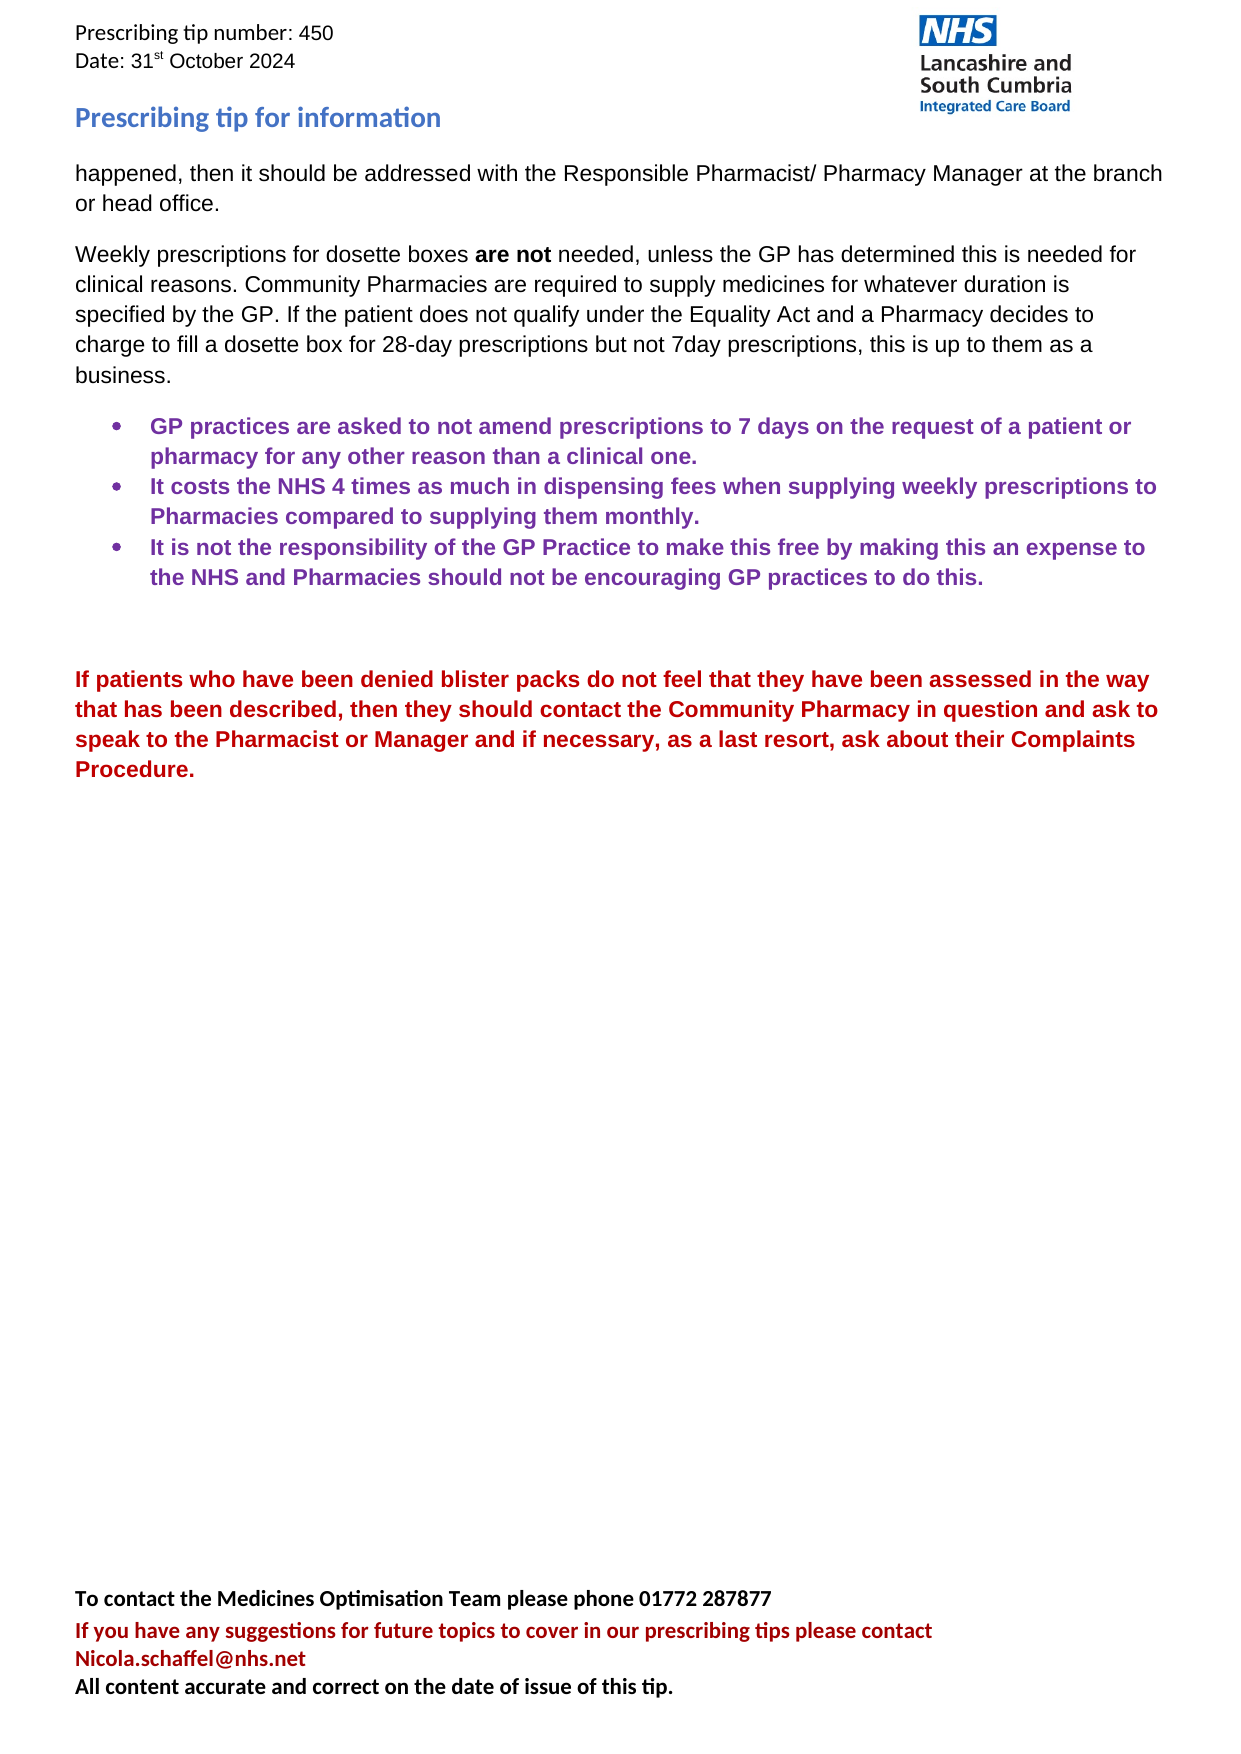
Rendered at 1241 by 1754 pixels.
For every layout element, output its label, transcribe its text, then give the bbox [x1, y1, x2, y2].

list It is not the responsibility of the GP Practice to make this free by making this an expense to the NHS and Pharmacies should not be encouraging GP practices to do this. [112, 533, 1165, 590]
text Weekly prescriptions for dosette boxes are not needed, unless the GP has determined this is needed for clinical reasons. Community Pharmacies are required to supply medicines for whatever duration is specified by the GP. If the patient does not qualify under the Equality Act and a Pharmacy decides to charge to fill a dosette box for 28-day prescriptions but not 7day prescriptions, this is up to them as a business. [75, 241, 1165, 388]
picture [911, 7, 1084, 121]
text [75, 159, 1165, 216]
list GP practices are asked to not amend prescriptions to 7 days on the request of a patient or pharmacy for any other reason than a clinical one. [112, 413, 1165, 469]
list It costs the NHS 4 times as much in dispensing fees when supplying weekly prescriptions to Pharmacies compared to supplying them monthly. [112, 473, 1165, 529]
text If patients who have been denied blister packs do not feel that they have been assessed in the way that has been described, then they should contact the Community Pharmacy in question and ask to speak to the Pharmacist or Manager and if necessary, as a last resort, ask about their Complaints Procedure. [75, 666, 1165, 783]
